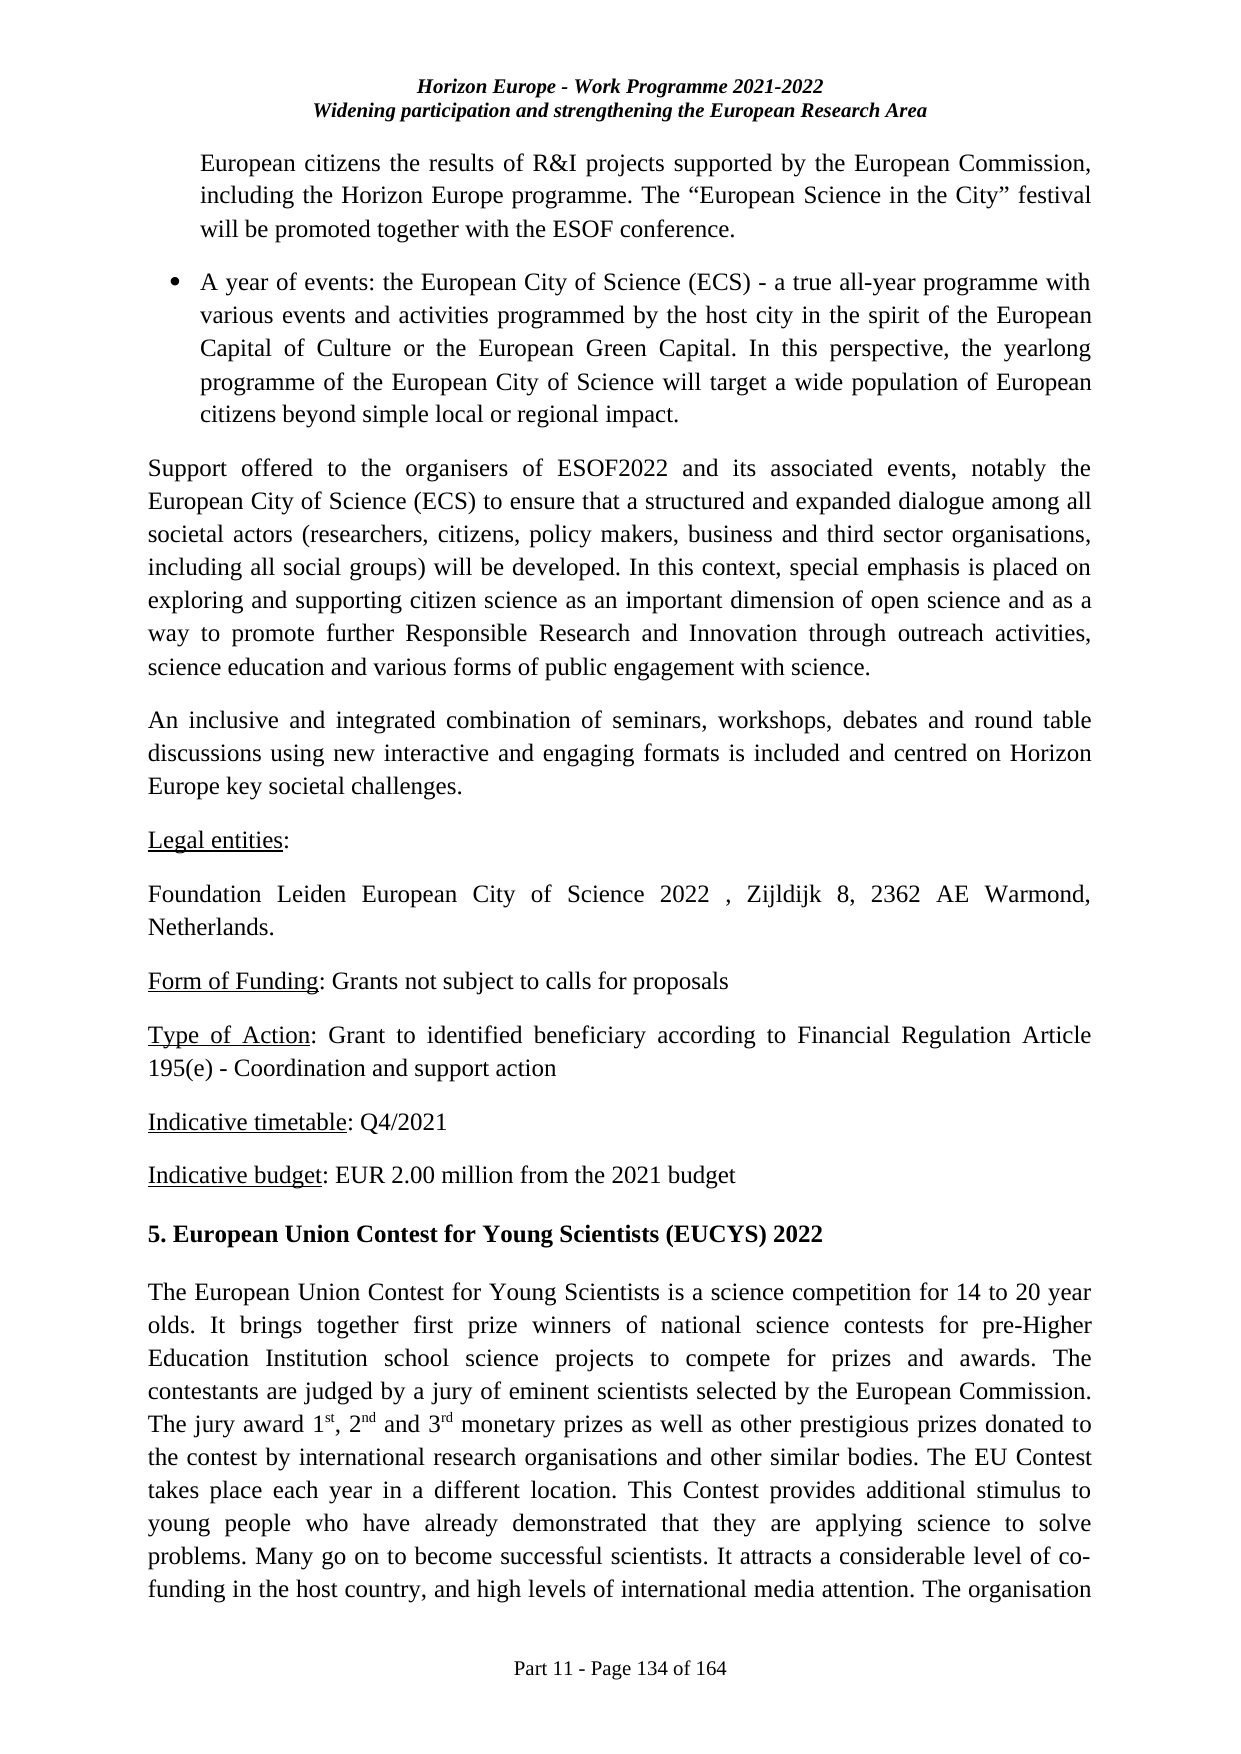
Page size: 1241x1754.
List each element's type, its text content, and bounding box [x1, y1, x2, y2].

text An inclusive and integrated combination of seminars, workshops, debates and round table discussions using new interactive and engaging formats is included and centred on Horizon Europe key societal challenges. [148, 705, 1093, 800]
text Type of Action: Grant to identified beneficiary according to Financial Regulation Article 195(e) - Coordination and support action [148, 1020, 1093, 1082]
text Foundation Leiden European City of Science 2022 , Zijldijk 8, 2362 AE Warmond, Netherlands. [148, 879, 1093, 941]
subtitle 5. European Union Contest for Young Scientists (EUCYS) 2022 [148, 1219, 1093, 1247]
text Legal entities: [148, 825, 1093, 854]
list A year of events: the European City of Science (ECS) - a true all-year programme with various events and activities programmed by the host city in the spirit of the European Capital of Culture or the European Green Capital. In this perspective, the yearlong programme of the European City of Science will target a wide population of European citizens beyond simple local or regional impact. [181, 267, 1093, 428]
text Indicative budget: EUR 2.00 million from the 2021 budget [148, 1161, 1093, 1189]
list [181, 148, 1093, 242]
text Indicative timetable: Q4/2021 [148, 1107, 1093, 1136]
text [148, 1277, 1093, 1603]
text Form of Funding: Grants not subject to calls for proposals [148, 966, 1093, 995]
text Support offered to the organisers of ESOF2022 and its associated events, notably the European City of Science (ECS) to ensure that a structured and expanded dialogue among all societal actors (researchers, citizens, policy makers, business and third sector organisations, including all social groups) will be developed. In this context, special emphasis is placed on exploring and supporting citizen science as an important dimension of open science and as a way to promote further Responsible Research and Innovation through outreach activities, science education and various forms of public engagement with science. [148, 453, 1093, 680]
